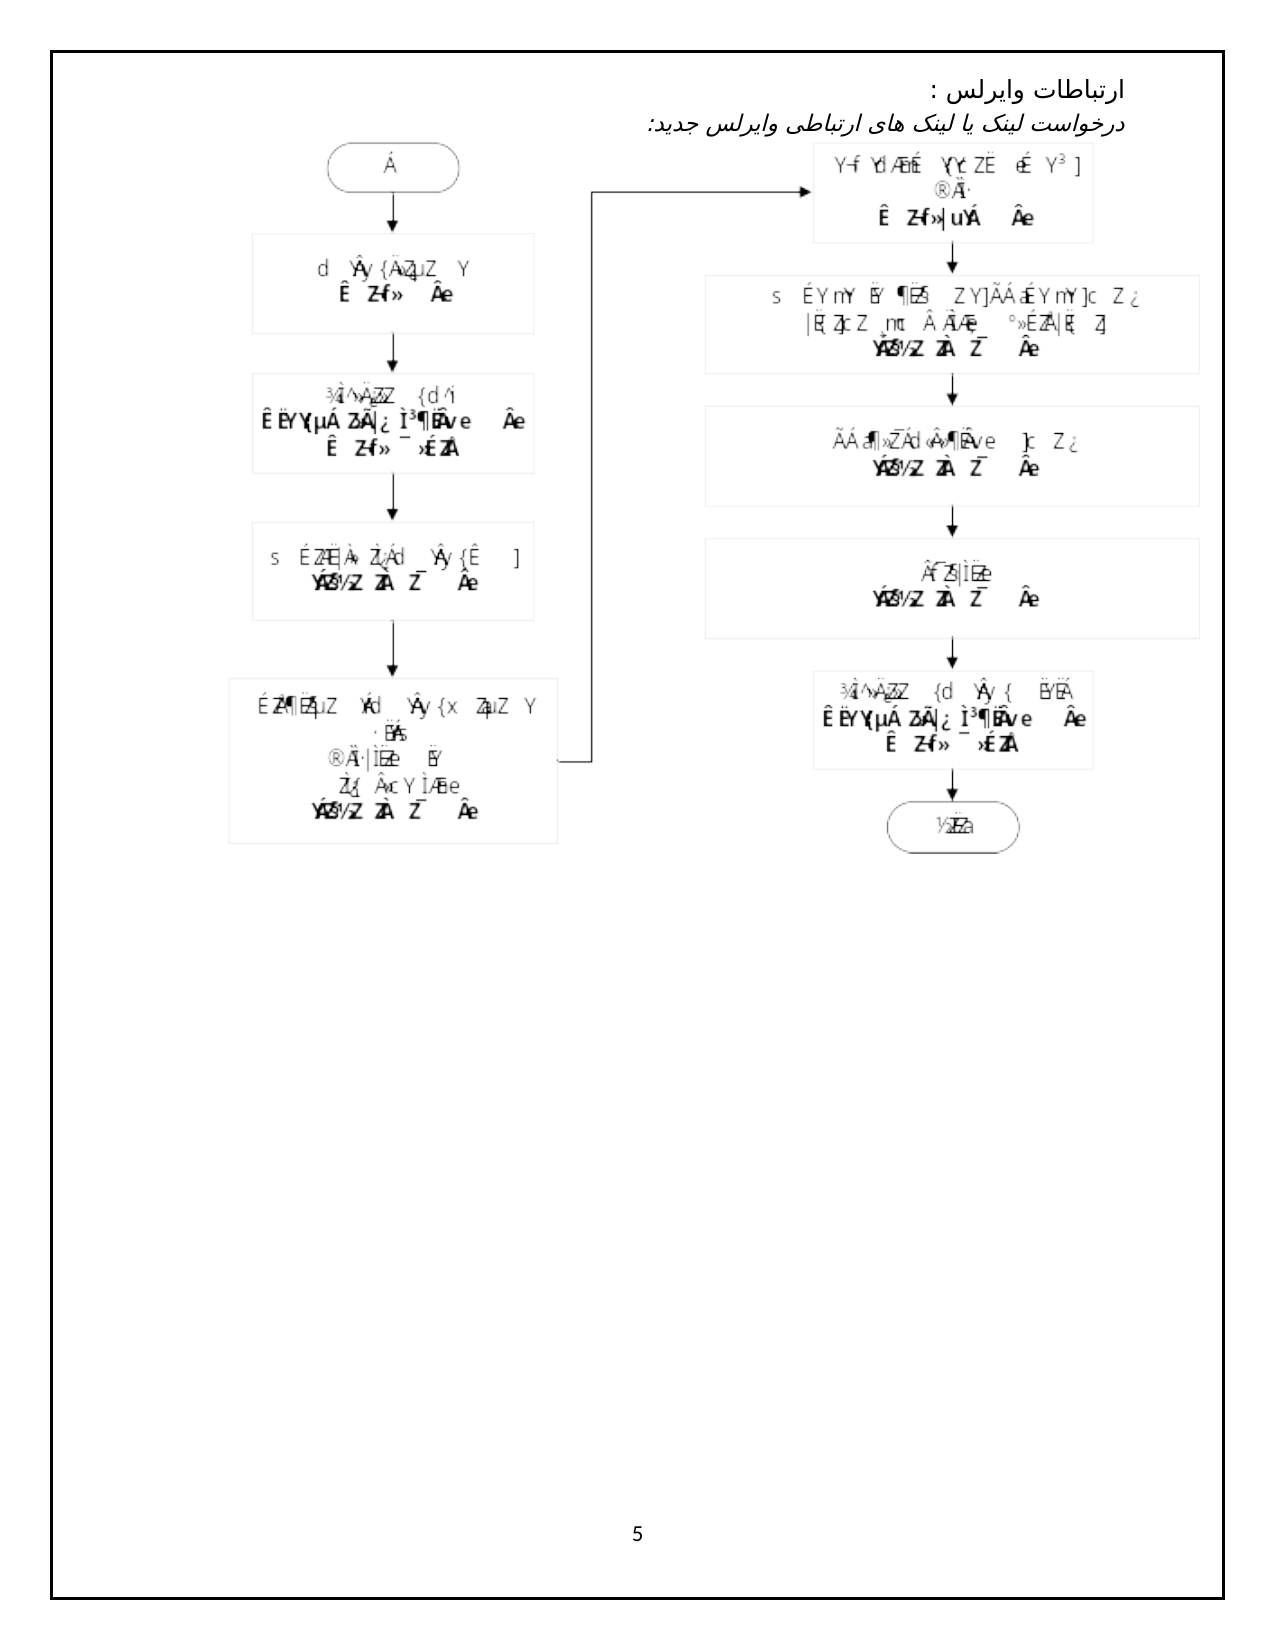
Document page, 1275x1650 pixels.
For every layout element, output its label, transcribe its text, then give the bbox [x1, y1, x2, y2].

subtitle درخواست لینک یا لینک های ارتباطی وایرلس جدید: [75, 111, 1200, 137]
subtitle ارتباطات وایرلس : [75, 75, 1200, 104]
